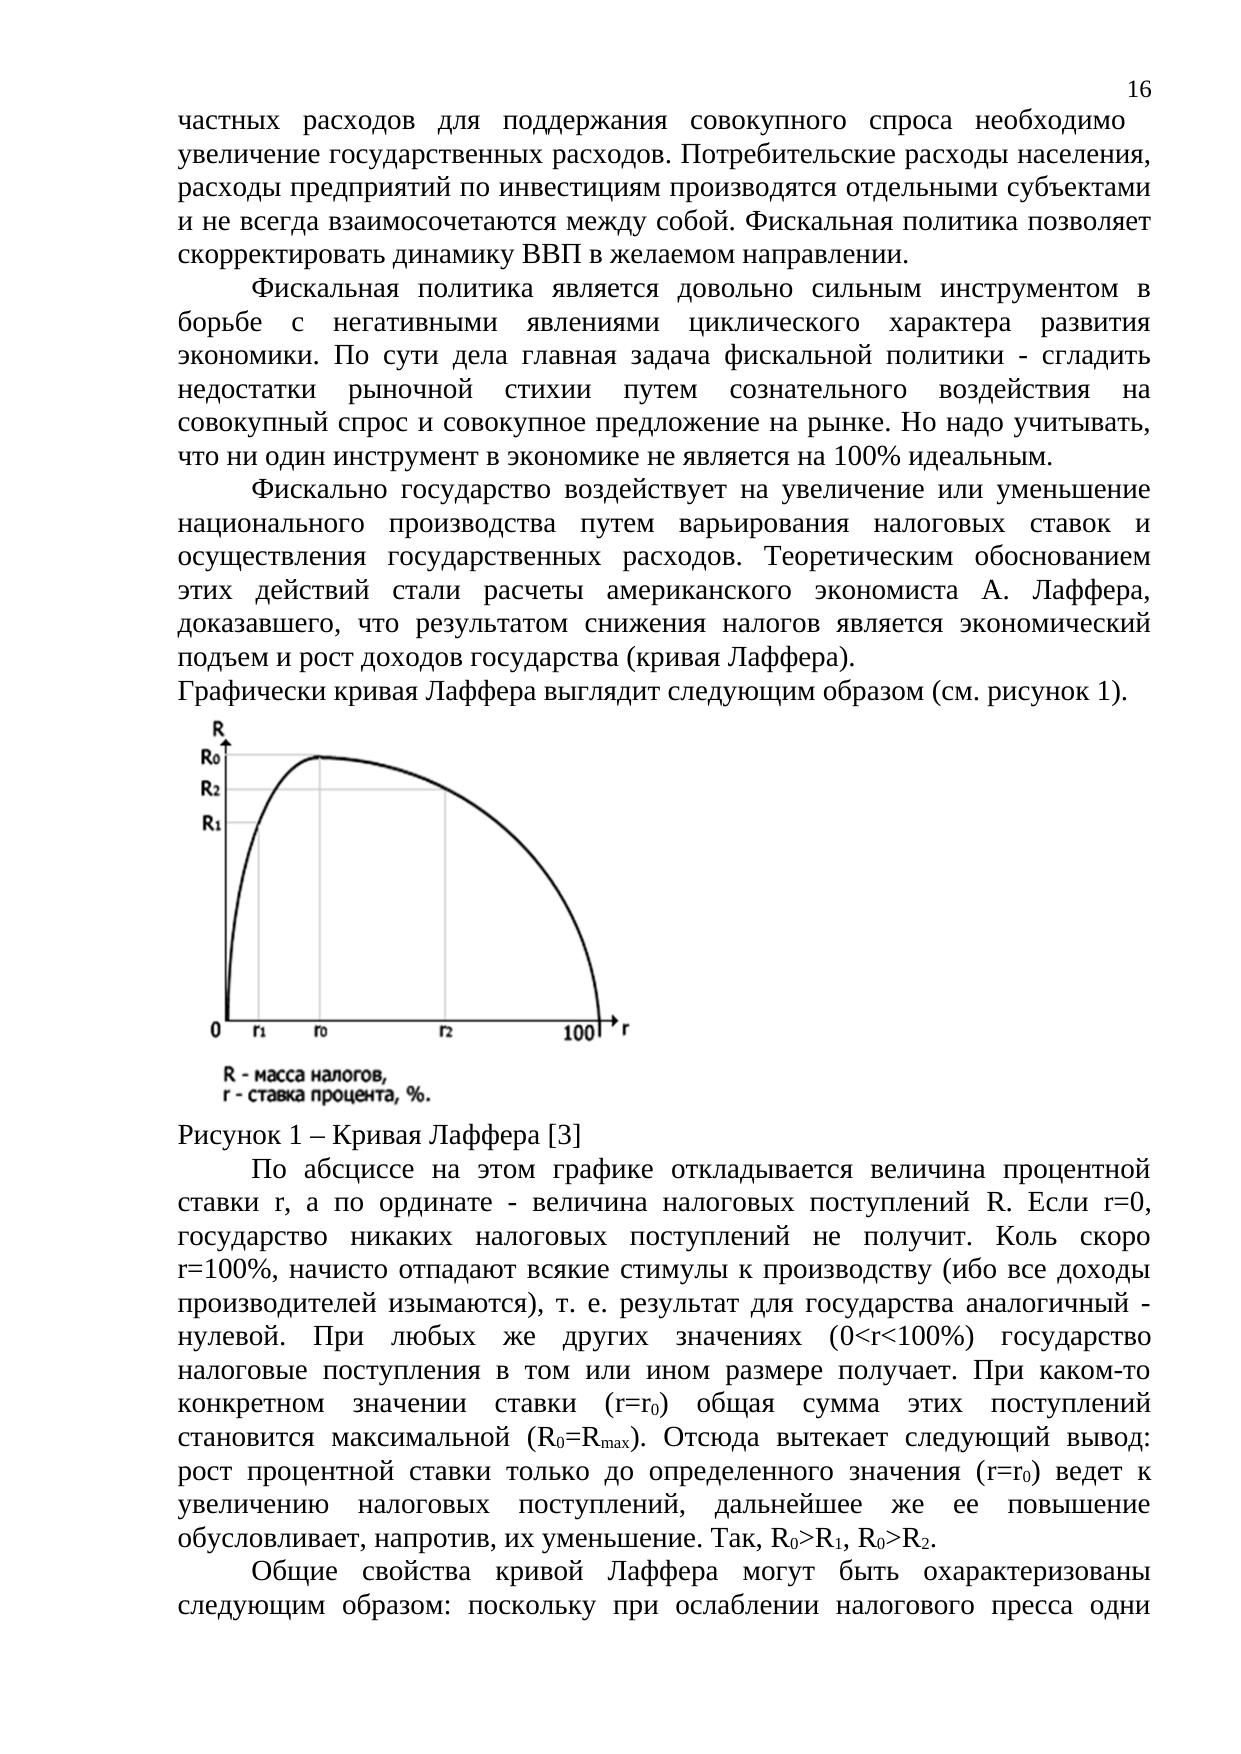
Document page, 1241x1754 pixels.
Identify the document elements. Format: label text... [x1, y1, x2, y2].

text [177, 102, 1152, 270]
text Рисунок 1 – Кривая Лаффера [3] [177, 1117, 1152, 1151]
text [177, 1553, 1152, 1620]
text Фискально государство воздействует на увеличение или уменьшение национального производства путем варьирования налоговых ставок и осуществления государственных расходов. Теоретическим обоснованием этих действий стали расчеты американского экономиста А. Лаффера, доказавшего, что результатом снижения налогов является экономический подъем и рост доходов государства (кривая Лаффера). [177, 471, 1152, 673]
text Графически кривая Лаффера выглядит следующим образом (см. рисунок 1). [177, 673, 1152, 706]
text Фискальная политика является довольно сильным инструментом в борьбе с негативными явлениями циклического характера развития экономики. По сути дела главная задача фискальной политики - сгладить недостатки рыночной стихии путем сознательного воздействия на совокупный спрос и совокупное предложение на рынке. Но надо учитывать, что ни один инструмент в экономике не является на 100% идеальным. [177, 270, 1152, 471]
picture [177, 706, 648, 1118]
text По абсциссе на этом графике откладывается величина процентной ставки r, а по ординате - величина налоговых поступлений R. Если r=0, государство никаких налоговых поступлений не получит. Коль скоро r=100%, начисто отпадают всякие стимулы к производству (ибо все доходы производителей изымаются), т. е. результат для государства аналогичный - нулевой. При любых же других значениях (0<r<100%) государство налоговые поступления в том или ином размере получает. При каком-то конкретном значении ставки (r=r0) общая сумма этих поступлений становится максимальной (R0=Rmax). Отсюда вытекает следующий вывод: рост процентной ставки только до определенного значения (r=r0) ведет к увеличению налоговых поступлений, дальнейшее же ее повышение обусловливает, напротив, их уменьшение. Так, R0>R1, R0>R2. [177, 1151, 1152, 1553]
